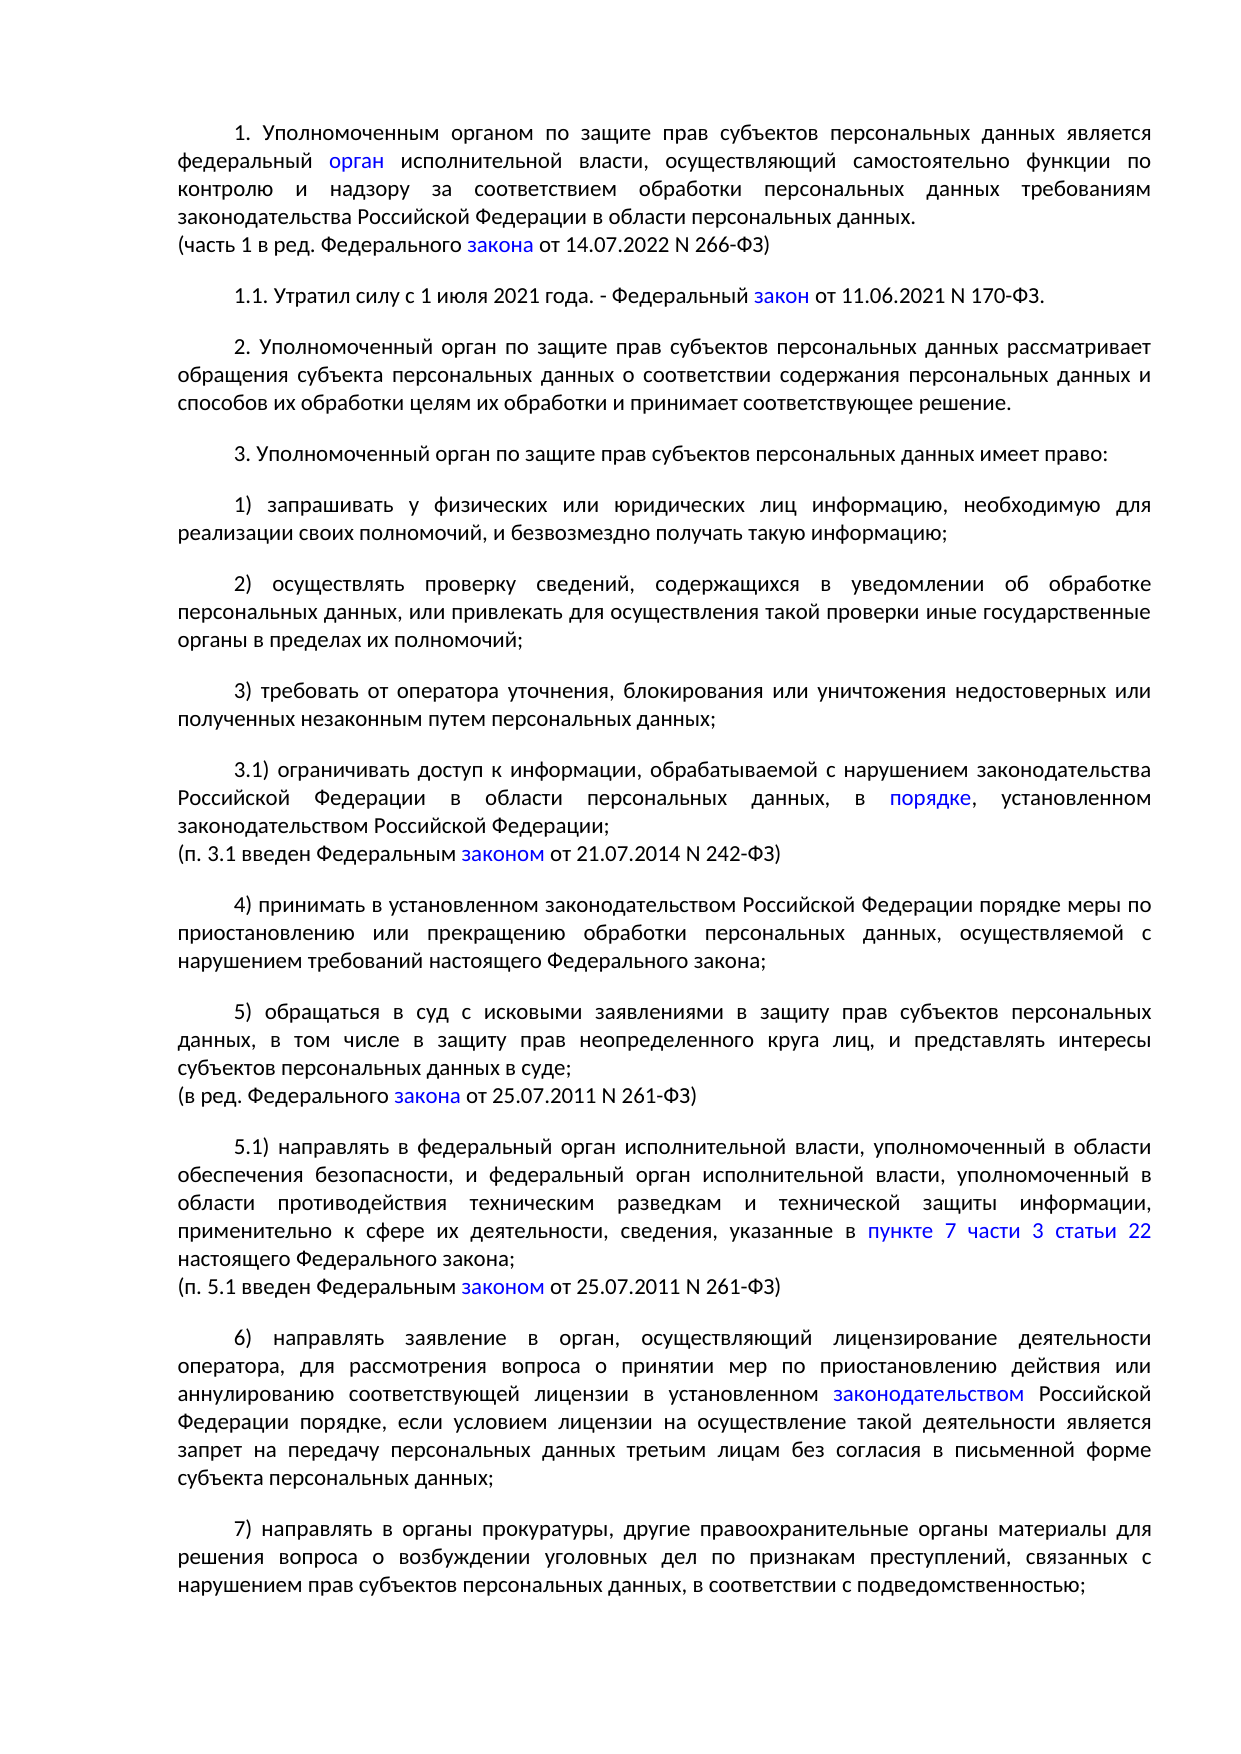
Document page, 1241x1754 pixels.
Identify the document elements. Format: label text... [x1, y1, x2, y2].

text 3.1) ограничивать доступ к информации, обрабатываемой с нарушением законодательства Российской Федерации в области персональных данных, в порядке, установленном законодательством Российской Федерации; [177, 755, 1152, 839]
text 3) требовать от оператора уточнения, блокирования или уничтожения недостоверных или полученных незаконным путем персональных данных; [177, 676, 1152, 732]
text (часть 1 в ред. Федерального закона от 14.07.2022 N 266-ФЗ) [177, 230, 1152, 258]
text 7) направлять в органы прокуратуры, другие правоохранительные органы материалы для решения вопроса о возбуждении уголовных дел по признакам преступлений, связанных с нарушением прав субъектов персональных данных, в соответствии с подведомственностью; [177, 1514, 1152, 1598]
text 5) обращаться в суд с исковыми заявлениями в защиту прав субъектов персональных данных, в том числе в защиту прав неопределенного круга лиц, и представлять интересы субъектов персональных данных в суде; [177, 997, 1152, 1081]
text 6) направлять заявление в орган, осуществляющий лицензирование деятельности оператора, для рассмотрения вопроса о принятии мер по приостановлению действия или аннулированию соответствующей лицензии в установленном законодательством Российской Федерации порядке, если условием лицензии на осуществление такой деятельности является запрет на передачу персональных данных третьим лицам без согласия в письменной форме субъекта персональных данных; [177, 1323, 1152, 1491]
text 3. Уполномоченный орган по защите прав субъектов персональных данных имеет право: [177, 439, 1152, 467]
text 1.1. Утратил силу с 1 июля 2021 года. - Федеральный закон от 11.06.2021 N 170-ФЗ. [177, 281, 1152, 309]
text 1) запрашивать у физических или юридических лиц информацию, необходимую для реализации своих полномочий, и безвозмездно получать такую информацию; [177, 490, 1152, 546]
text (в ред. Федерального закона от 25.07.2011 N 261-ФЗ) [177, 1081, 1152, 1109]
text 5.1) направлять в федеральный орган исполнительной власти, уполномоченный в области обеспечения безопасности, и федеральный орган исполнительной власти, уполномоченный в области противодействия техническим разведкам и технической защиты информации, применительно к сфере их деятельности, сведения, указанные в пункте 7 части 3 статьи 22 настоящего Федерального закона; [177, 1132, 1152, 1272]
text 2. Уполномоченный орган по защите прав субъектов персональных данных рассматривает обращения субъекта персональных данных о соответствии содержания персональных данных и способов их обработки целям их обработки и принимает соответствующее решение. [177, 332, 1152, 416]
text (п. 3.1 введен Федеральным законом от 21.07.2014 N 242-ФЗ) [177, 839, 1152, 867]
text (п. 5.1 введен Федеральным законом от 25.07.2011 N 261-ФЗ) [177, 1272, 1152, 1300]
text 1. Уполномоченным органом по защите прав субъектов персональных данных является федеральный орган исполнительной власти, осуществляющий самостоятельно функции по контролю и надзору за соответствием обработки персональных данных требованиям законодательства Российской Федерации в области персональных данных. [177, 118, 1152, 230]
text 4) принимать в установленном законодательством Российской Федерации порядке меры по приостановлению или прекращению обработки персональных данных, осуществляемой с нарушением требований настоящего Федерального закона; [177, 890, 1152, 974]
text 2) осуществлять проверку сведений, содержащихся в уведомлении об обработке персональных данных, или привлекать для осуществления такой проверки иные государственные органы в пределах их полномочий; [177, 569, 1152, 653]
